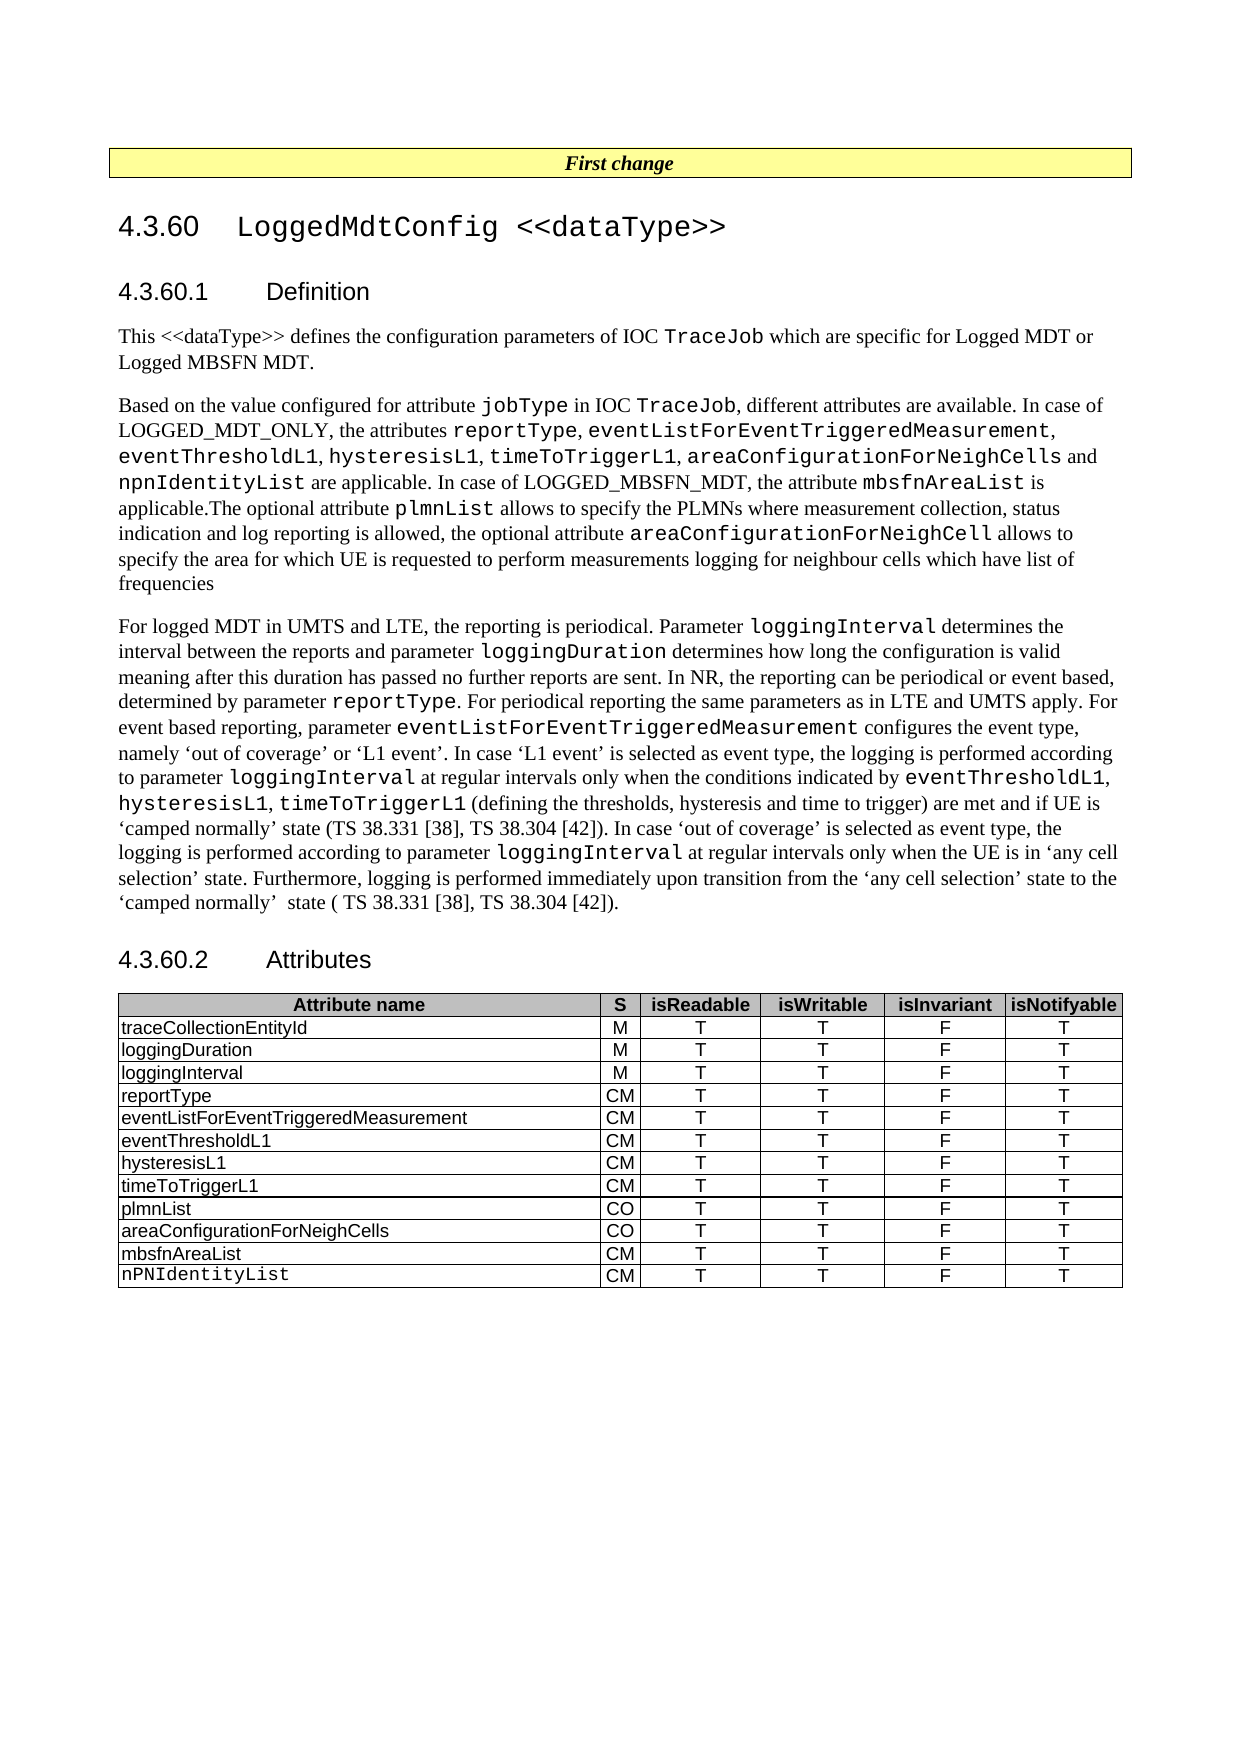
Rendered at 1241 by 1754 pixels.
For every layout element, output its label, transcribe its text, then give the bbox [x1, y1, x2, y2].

table_cell nPNIdentityList [119, 1265, 600, 1287]
table_cell T [641, 1039, 760, 1061]
table_cell F [885, 1084, 1005, 1106]
table_cell T [761, 1175, 884, 1196]
table_cell T [761, 1017, 884, 1038]
table_cell T [1006, 1017, 1122, 1038]
table_cell F [885, 1175, 1005, 1196]
table_cell F [885, 1130, 1005, 1151]
table_cell T [1006, 1198, 1122, 1219]
table_header isWritable [761, 994, 884, 1016]
table_cell T [1006, 1062, 1122, 1083]
table_cell plmnList [119, 1198, 600, 1219]
table_cell T [641, 1017, 760, 1038]
table_cell T [761, 1198, 884, 1219]
table_cell F [885, 1220, 1005, 1242]
table_cell T [641, 1175, 760, 1196]
table_cell hysteresisL1 [119, 1152, 600, 1174]
text Based on the value configured for attribute jobType in IOC TraceJob, different attributes are available. In case of LOGGED_MDT_ONLY, the attributes reportType, eventListForEventTriggeredMeasurement, eventThresholdL1, hysteresisL1, timeToTriggerL1, areaConfigurationForNeighCells and npnIdentityList are applicable. In case of LOGGED_MBSFN_MDT, the attribute mbsfnAreaList is applicable.The optional attribute plmnList allows to specify the PLMNs where measurement collection, status indication and log reporting is allowed, the optional attribute areaConfigurationForNeighCell allows to specify the area for which UE is requested to perform measurements logging for neighbour cells which have list of frequencies [118, 392, 1122, 595]
table_cell T [1006, 1152, 1122, 1174]
table_cell T [761, 1265, 884, 1287]
table_cell timeToTriggerL1 [119, 1175, 600, 1196]
table_cell CM [601, 1265, 640, 1287]
table_cell T [1006, 1243, 1122, 1264]
table_cell traceCollectionEntityId [119, 1017, 600, 1038]
table_header isInvariant [885, 994, 1005, 1016]
table_cell M [601, 1017, 640, 1038]
table_cell F [885, 1062, 1005, 1083]
table_cell CO [601, 1198, 640, 1219]
table_cell T [1006, 1265, 1122, 1287]
table_cell T [1006, 1084, 1122, 1106]
table_cell F [885, 1265, 1005, 1287]
table_cell mbsfnAreaList [119, 1243, 600, 1264]
table_cell T [761, 1107, 884, 1128]
table_cell T [641, 1198, 760, 1219]
table_cell M [601, 1039, 640, 1061]
table_cell areaConfigurationForNeighCells [119, 1220, 600, 1242]
table_cell F [885, 1152, 1005, 1174]
table_cell F [885, 1107, 1005, 1128]
table_cell T [641, 1107, 760, 1128]
table_cell T [1006, 1220, 1122, 1242]
text This <<dataType>> defines the configuration parameters of IOC TraceJob which are specific for Logged MDT or Logged MBSFN MDT. [118, 324, 1122, 374]
table_cell T [641, 1265, 760, 1287]
table_cell T [1006, 1175, 1122, 1196]
subtitle 4.3.60.2 Attributes [118, 945, 1122, 974]
table_header isNotifyable [1006, 994, 1122, 1016]
table_cell reportType [119, 1084, 600, 1106]
table_cell CM [601, 1107, 640, 1128]
table_cell F [885, 1198, 1005, 1219]
table_cell T [761, 1084, 884, 1106]
table_cell F [885, 1243, 1005, 1264]
table_cell T [1006, 1130, 1122, 1151]
table_cell T [761, 1220, 884, 1242]
table_cell T [761, 1243, 884, 1264]
table_cell M [601, 1062, 640, 1083]
table_cell CO [601, 1220, 640, 1242]
table_header S [601, 994, 640, 1016]
table_cell CM [601, 1243, 640, 1264]
table_cell CM [601, 1152, 640, 1174]
table_cell loggingInterval [119, 1062, 600, 1083]
table_cell CM [601, 1130, 640, 1151]
table_cell T [1006, 1107, 1122, 1128]
table_cell F [885, 1039, 1005, 1061]
table_cell CM [601, 1175, 640, 1196]
table_cell T [641, 1130, 760, 1151]
text First change [110, 149, 1131, 177]
text For logged MDT in UMTS and LTE, the reporting is periodical. Parameter loggingInterval determines the interval between the reports and parameter loggingDuration determines how long the configuration is valid meaning after this duration has passed no further reports are sent. In NR, the reporting can be periodical or event based, determined by parameter reportType. For periodical reporting the same parameters as in LTE and UMTS apply. For event based reporting, parameter eventListForEventTriggeredMeasurement configures the event type, namely ‘out of coverage’ or ‘L1 event’. In case ‘L1 event’ is selected as event type, the logging is performed according to parameter loggingInterval at regular intervals only when the conditions indicated by eventThresholdL1, hysteresisL1, timeToTriggerL1 (defining the thresholds, hysteresis and time to trigger) are met and if UE is ‘camped normally’ state (TS 38.331 [38], TS 38.304 [42]). In case ‘out of coverage’ is selected as event type, the logging is performed according to parameter loggingInterval at regular intervals only when the UE is in ‘any cell selection’ state. Furthermore, logging is performed immediately upon transition from the ‘any cell selection’ state to the ‘camped normally’ state ( TS 38.331 [38], TS 38.304 [42]). [118, 614, 1122, 914]
subtitle 4.3.60.1 Definition [118, 276, 1122, 305]
table_header isReadable [641, 994, 760, 1016]
table_cell T [1006, 1039, 1122, 1061]
table_header Attribute name [119, 994, 600, 1016]
table_cell T [761, 1062, 884, 1083]
table_cell T [761, 1152, 884, 1174]
table_cell eventListForEventTriggeredMeasurement [119, 1107, 600, 1128]
table_cell T [761, 1130, 884, 1151]
table_cell T [641, 1062, 760, 1083]
subtitle 4.3.60 LoggedMdtConfig <<dataType>> [118, 209, 1122, 245]
table_cell CM [601, 1084, 640, 1106]
table_cell T [761, 1039, 884, 1061]
table_cell F [885, 1017, 1005, 1038]
table_cell loggingDuration [119, 1039, 600, 1061]
table_cell eventThresholdL1 [119, 1130, 600, 1151]
table_cell T [641, 1243, 760, 1264]
table_cell T [641, 1220, 760, 1242]
table_cell T [641, 1152, 760, 1174]
table_cell T [641, 1084, 760, 1106]
